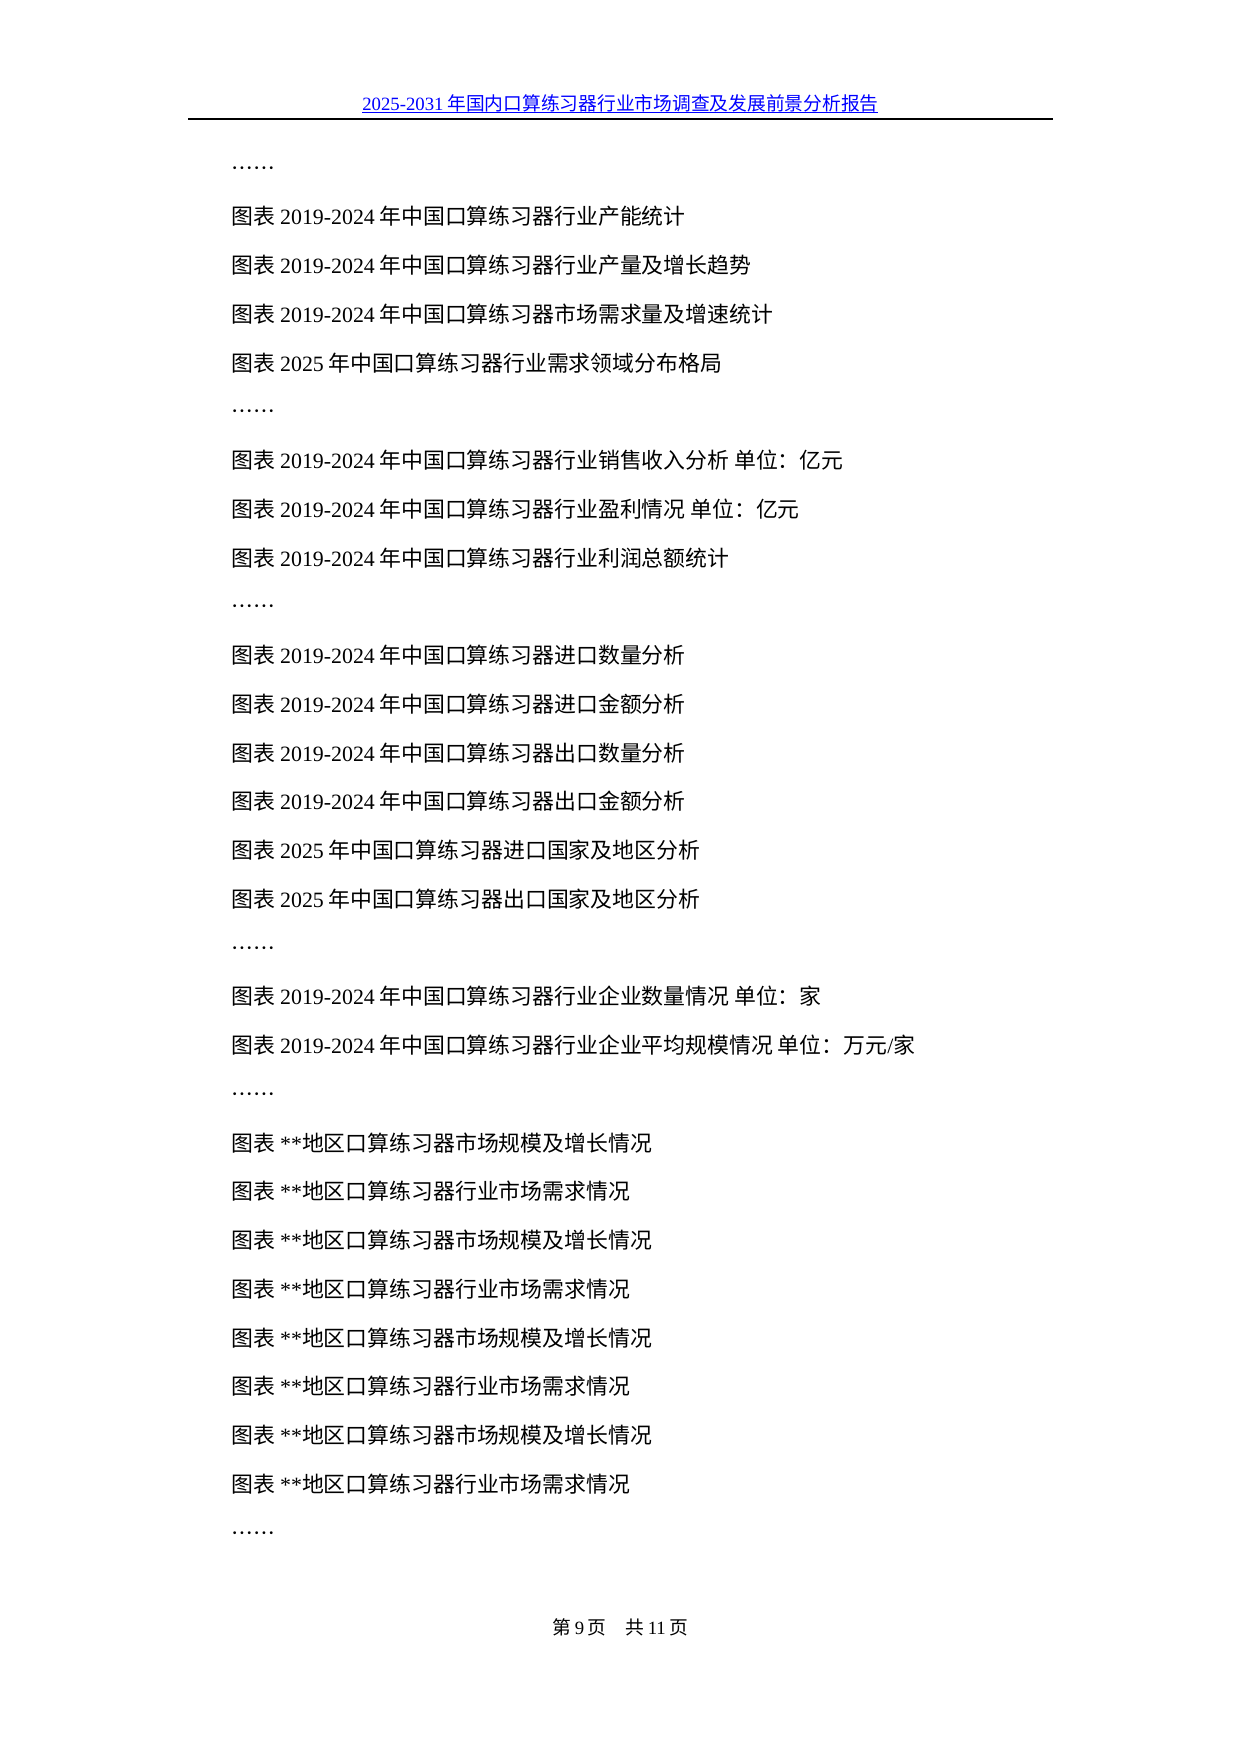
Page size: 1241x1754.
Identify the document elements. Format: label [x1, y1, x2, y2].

text [187, 150, 1053, 1548]
